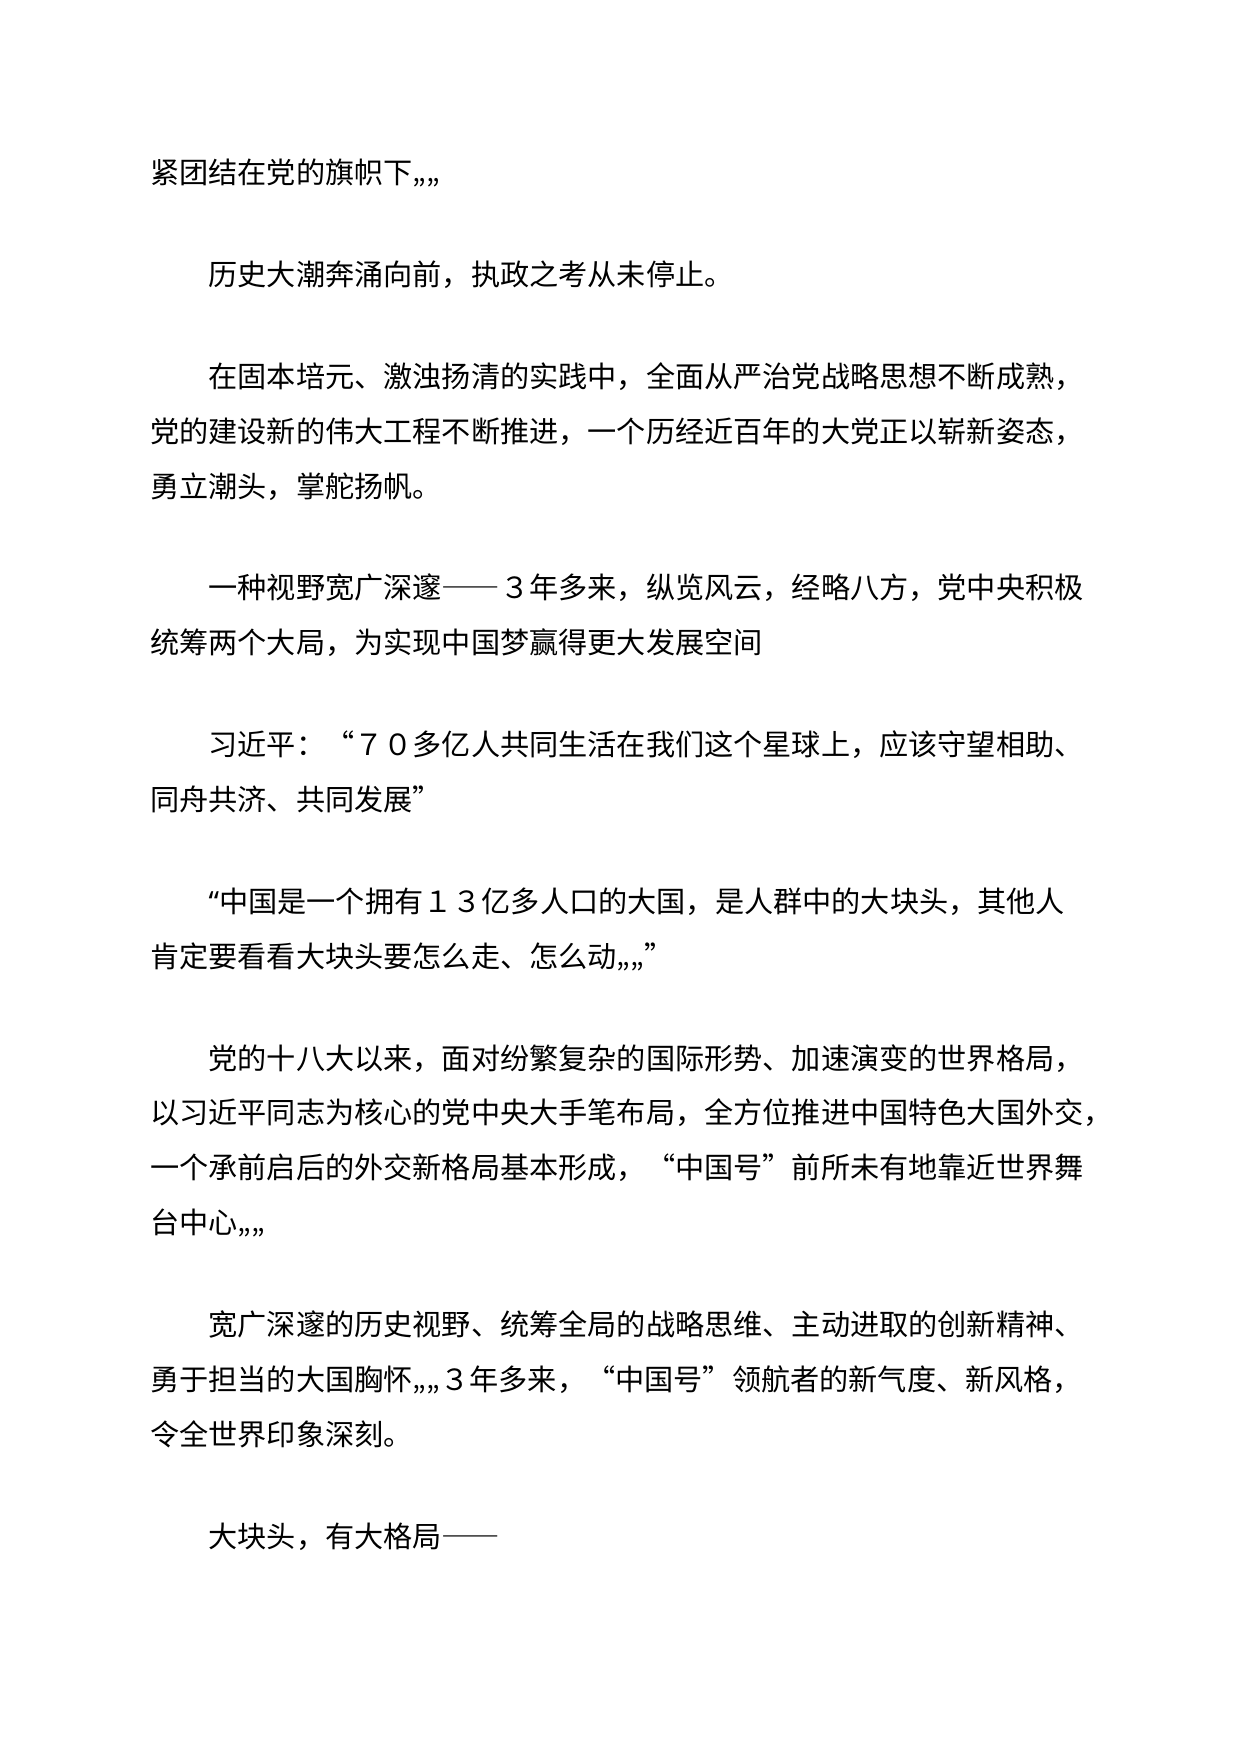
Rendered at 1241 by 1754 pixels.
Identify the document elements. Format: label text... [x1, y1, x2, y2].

text 在固本培元、激浊扬清的实践中，全面从严治党战略思想不断成熟，党的建设新的伟大工程不断推进，一个历经近百年的大党正以崭新姿态，勇立潮头，掌舵扬帆。 [150, 353, 1090, 506]
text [150, 150, 1090, 192]
text 宽广深邃的历史视野、统筹全局的战略思维、主动进取的创新精神、勇于担当的大国胸怀„„３年多来，“中国号”领航者的新气度、新风格，令全世界印象深刻。 [150, 1302, 1090, 1454]
text 党的十八大以来，面对纷繁复杂的国际形势、加速演变的世界格局，以习近平同志为核心的党中央大手笔布局，全方位推进中国特色大国外交，一个承前启后的外交新格局基本形成，“中国号”前所未有地靠近世界舞台中心„„ [150, 1035, 1090, 1242]
text 大块头，有大格局—— [150, 1513, 1090, 1556]
text 一种视野宽广深邃——３年多来，纵览风云，经略八方，党中央积极统筹两个大局，为实现中国梦赢得更大发展空间 [150, 565, 1090, 662]
text 习近平：“７０多亿人共同生活在我们这个星球上，应该守望相助、同舟共济、共同发展” [150, 722, 1090, 819]
text 历史大潮奔涌向前，执政之考从未停止。 [150, 252, 1090, 294]
text “中国是一个拥有１３亿多人口的大国，是人群中的大块头，其他人肯定要看看大块头要怎么走、怎么动„„” [150, 878, 1090, 976]
